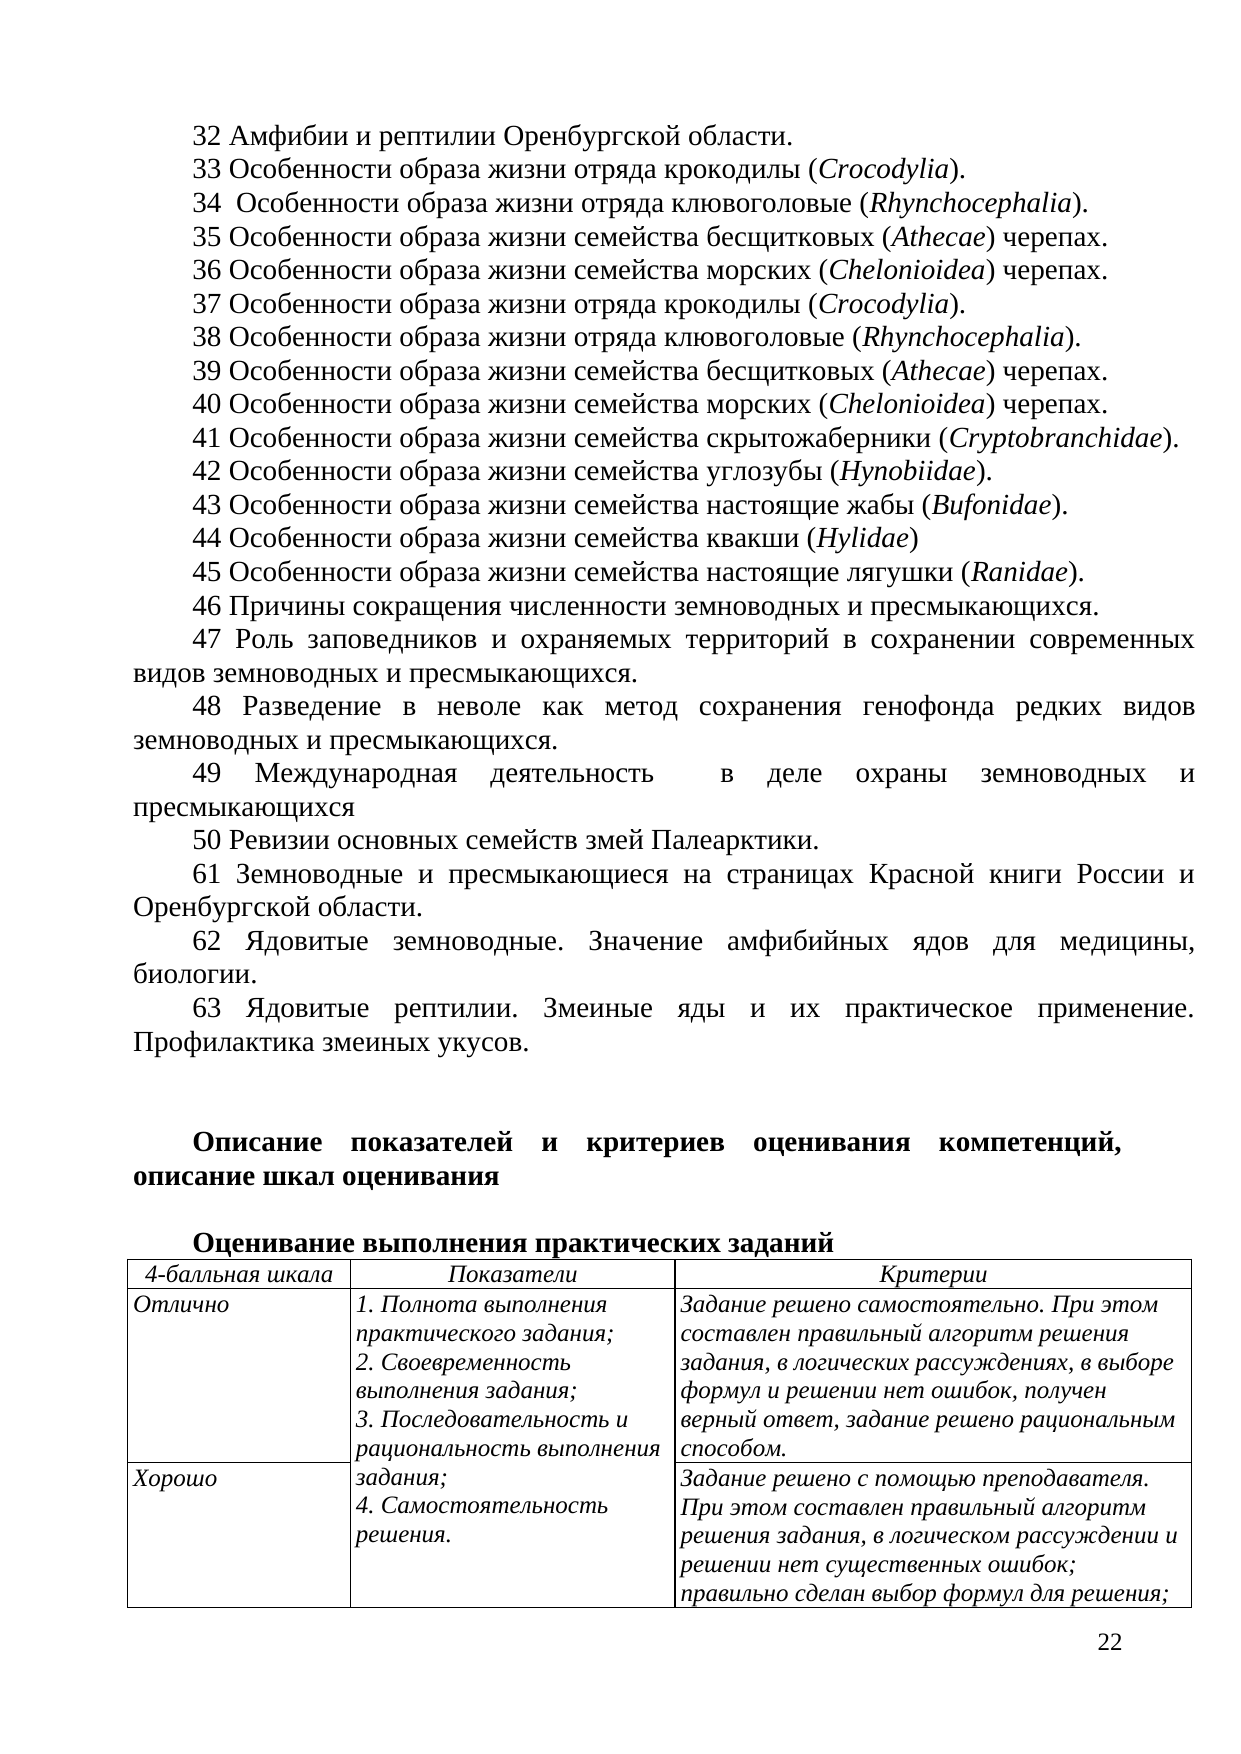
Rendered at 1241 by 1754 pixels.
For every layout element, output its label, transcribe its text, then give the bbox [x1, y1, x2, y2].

text 42 Особенности образа жизни семейства углозубы (Hynobiidae). [133, 453, 1196, 487]
text Описание показателей и критериев оценивания компетенций, описание шкал оценивания [133, 1124, 1122, 1191]
text 49 Международная деятельность в деле охраны земноводных и пресмыкающихся [133, 755, 1196, 822]
text 46 Причины сокращения численности земноводных и пресмыкающихся. [133, 588, 1196, 621]
text 43 Особенности образа жизни семейства настоящие жабы (Bufonidae). [133, 487, 1196, 521]
table_cell Хорошо [128, 1463, 350, 1607]
text 48 Разведение в неволе как метод сохранения генофонда редких видов земноводных и пресмыкающихся. [133, 688, 1196, 755]
text Оценивание выполнения практических заданий [133, 1225, 1122, 1258]
text 47 Роль заповедников и охраняемых территорий в сохранении современных видов земноводных и пресмыкающихся. [133, 621, 1196, 688]
table_header Показатели [351, 1260, 674, 1288]
text 62 Ядовитые земноводные. Значение амфибийных ядов для медицины, биологии. [133, 923, 1196, 990]
text 39 Особенности образа жизни семейства бесщитковых (Athecae) черепах. [133, 353, 1196, 386]
text 45 Особенности образа жизни семейства настоящие лягушки (Ranidae). [133, 554, 1196, 588]
text 37 Особенности образа жизни отряда крокодилы (Crocodylia). [133, 286, 1196, 319]
text 50 Ревизии основных семейств змей Палеарктики. [133, 822, 1196, 856]
table_header Критерии [676, 1260, 1191, 1288]
table_header 4-балльная шкала [128, 1260, 350, 1288]
table_cell Отлично [128, 1289, 350, 1462]
text 41 Особенности образа жизни семейства скрытожаберники (Cryptobranchidae). [133, 420, 1196, 453]
text 32 Амфибии и рептилии Оренбургской области. [133, 118, 1196, 152]
text 33 Особенности образа жизни отряда крокодилы (Crocodylia). [133, 152, 1196, 185]
text 34 Особенности образа жизни отряда клювоголовые (Rhynchocephalia). [133, 185, 1196, 219]
text 36 Особенности образа жизни семейства морских (Chelonioidea) черепах. [133, 252, 1196, 286]
text 44 Особенности образа жизни семейства квакши (Hylidae) [133, 521, 1196, 554]
text 35 Особенности образа жизни семейства бесщитковых (Athecae) черепах. [133, 219, 1196, 252]
table_cell Задание решено самостоятельно. При этом составлен правильный алгоритм решения задания, в логических рассуждениях, в выборе формул и решении нет ошибок, получен верный ответ, задание решено рациональным способом. [676, 1289, 1191, 1462]
text 63 Ядовитые рептилии. Змеиные яды и их практическое применение. Профилактика змеиных укусов. [133, 990, 1196, 1057]
text 38 Особенности образа жизни отряда клювоголовые (Rhynchocephalia). [133, 319, 1196, 353]
text 61 Земноводные и пресмыкающиеся на страницах Красной книги России и Оренбургской области. [133, 856, 1196, 923]
text 40 Особенности образа жизни семейства морских (Chelonioidea) черепах. [133, 386, 1196, 420]
table_cell 1. Полнота выполнения практического задания; 2. Своевременность выполнения задания; 3. Последовательность и рациональность выполнения задания; 4. Самостоятельность решения. [351, 1289, 674, 1607]
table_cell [676, 1463, 1191, 1607]
